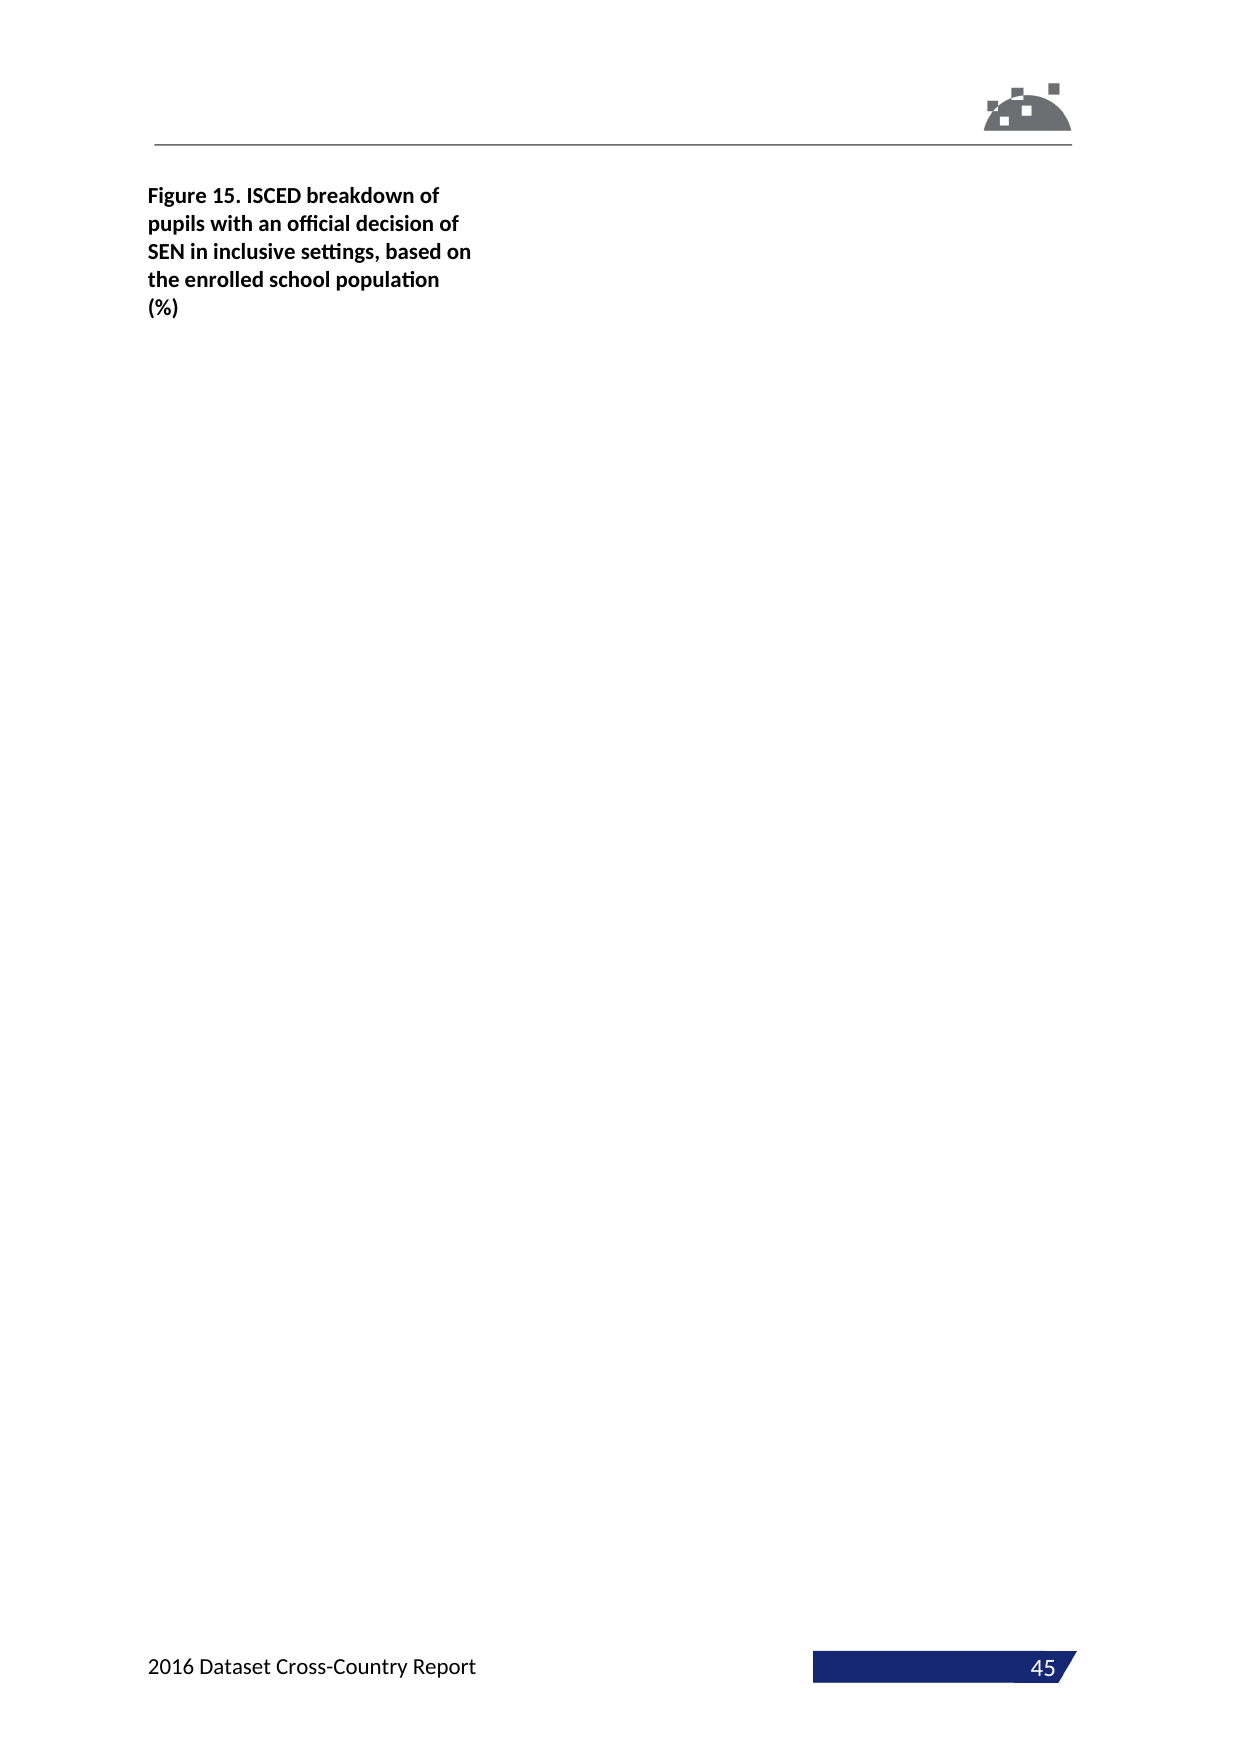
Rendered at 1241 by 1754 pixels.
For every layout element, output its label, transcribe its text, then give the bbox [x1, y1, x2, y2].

picture [147, 73, 1078, 153]
picture [811, 1645, 1079, 1689]
text Figure 15. ISCED breakdown of pupils with an official decision of SEN in inclusive settings, based on the enrolled school population (%) [148, 181, 473, 321]
